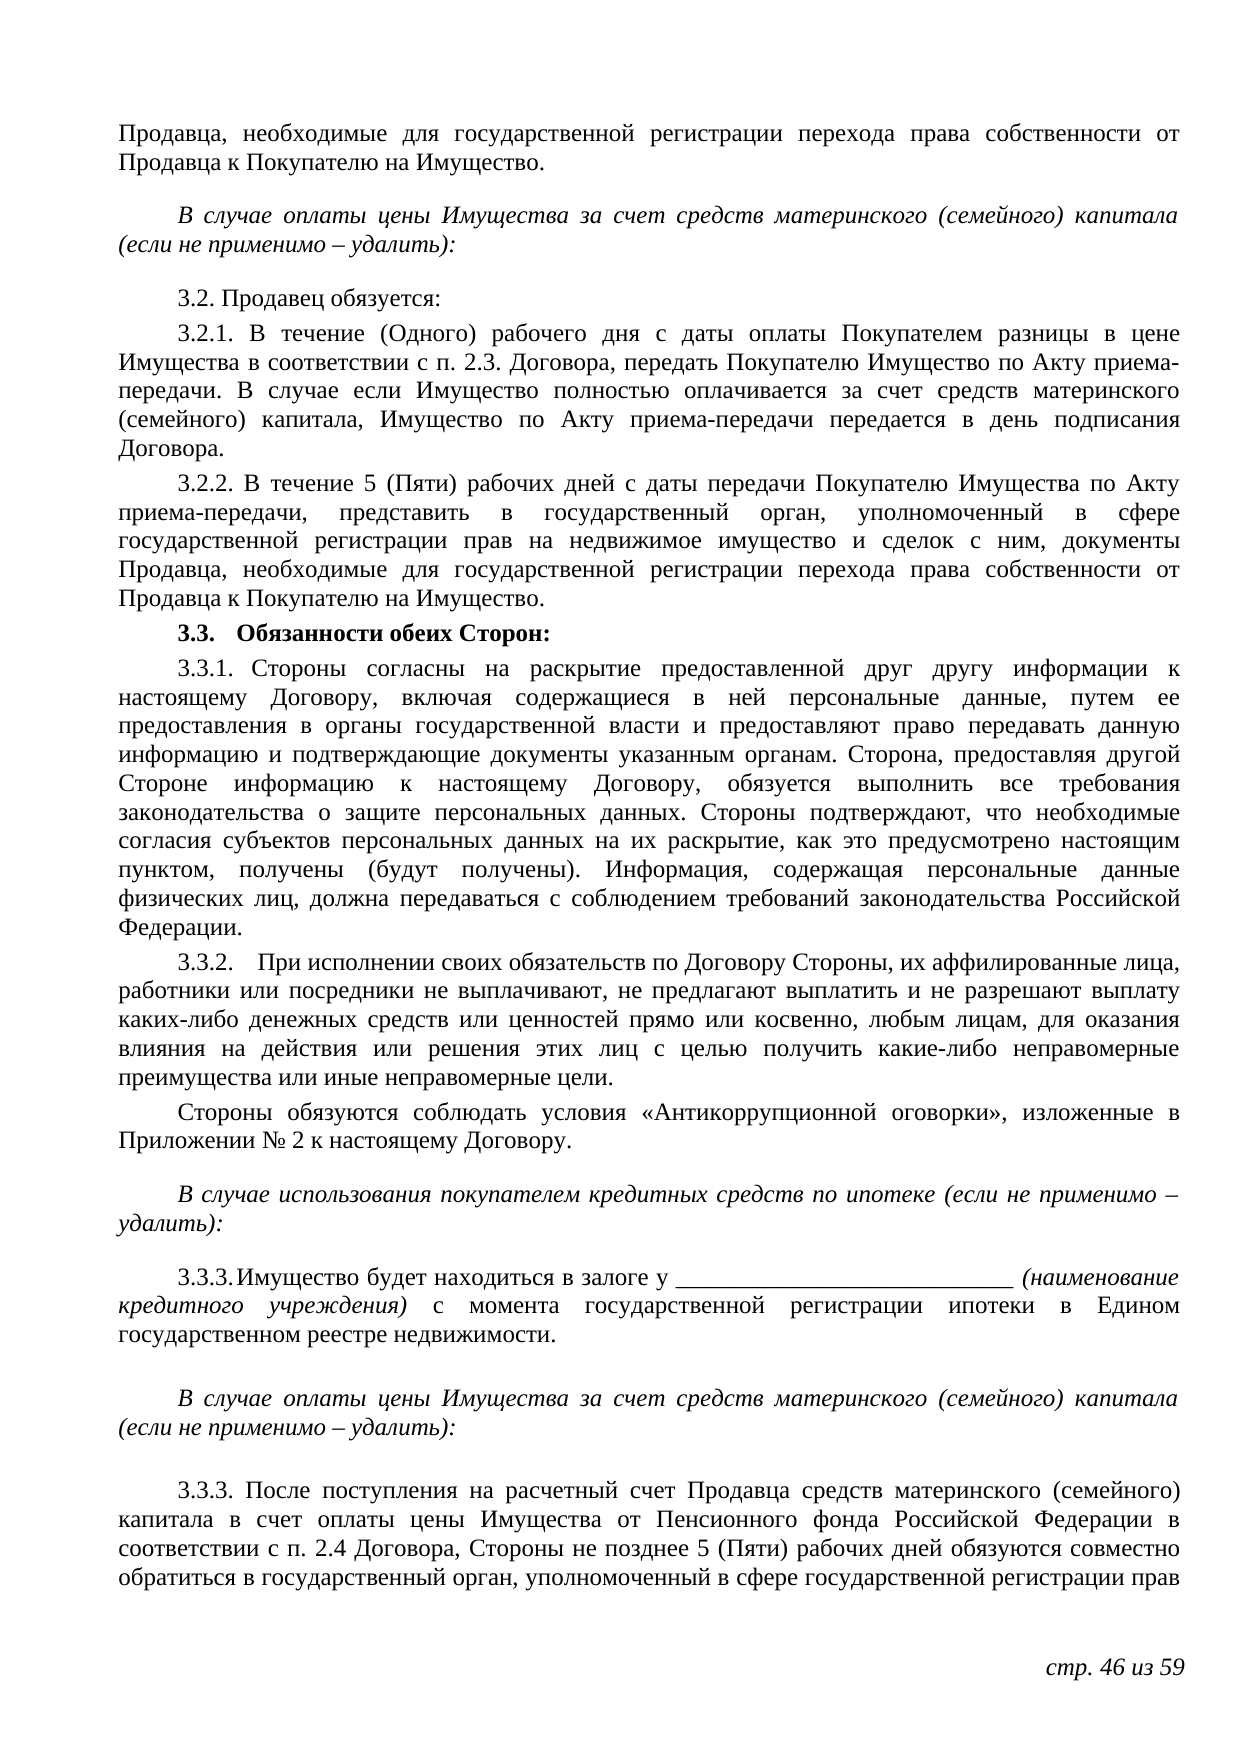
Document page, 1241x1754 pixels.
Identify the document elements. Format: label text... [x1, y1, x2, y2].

list Обязанности обеих Сторон: [118, 618, 1181, 647]
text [118, 118, 1181, 176]
text В случае использования покупателем кредитных средств по ипотеке (если не применимо – удалить): [118, 1179, 1181, 1237]
text 3.2. Продавец обязуется: [118, 283, 1181, 312]
list Имущество будет находиться в залоге у ___________________________ (наименование кредитного учреждения) с момента государственной регистрации ипотеки в Едином государственном реестре недвижимости. [118, 1262, 1181, 1348]
text В случае оплаты цены Имущества за счет средств материнского (семейного) капитала (если не применимо – удалить): [118, 201, 1181, 258]
list При исполнении своих обязательств по Договору Стороны, их аффилированные лица, работники или посредники не выплачивают, не предлагают выплатить и не разрешают выплату каких-либо денежных средств или ценностей прямо или косвенно, любым лицам, для оказания влияния на действия или решения этих лиц с целью получить какие-либо неправомерные преимущества или иные неправомерные цели. [118, 947, 1181, 1091]
list Стороны согласны на раскрытие предоставленной друг другу информации к настоящему Договору, включая содержащиеся в ней персональные данные, путем ее предоставления в органы государственной власти и предоставляют право передавать данную информацию и подтверждающие документы указанным органам. Сторона, предоставляя другой Стороне информацию к настоящему Договору, обязуется выполнить все требования законодательства о защите персональных данных. Стороны подтверждают, что необходимые согласия субъектов персональных данных на их раскрытие, как это предусмотрено настоящим пунктом, получены (будут получены). Информация, содержащая персональные данные физических лиц, должна передаваться с соблюдением требований законодательства Российской Федерации. [118, 653, 1181, 941]
text Стороны обязуются соблюдать условия «Антикоррупционной оговорки», изложенные в Приложении № 2 к настоящему Договору. [118, 1097, 1181, 1154]
text 3.2.1. В течение (Одного) рабочего дня с даты оплаты Покупателем разницы в цене Имущества в соответствии с п. 2.3. Договора, передать Покупателю Имущество по Акту приема-передачи. В случае если Имущество полностью оплачивается за счет средств материнского (семейного) капитала, Имущество по Акту приема-передачи передается в день подписания Договора. [118, 318, 1181, 462]
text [118, 1476, 1181, 1591]
text В случае оплаты цены Имущества за счет средств материнского (семейного) капитала (если не применимо – удалить): [118, 1383, 1181, 1441]
